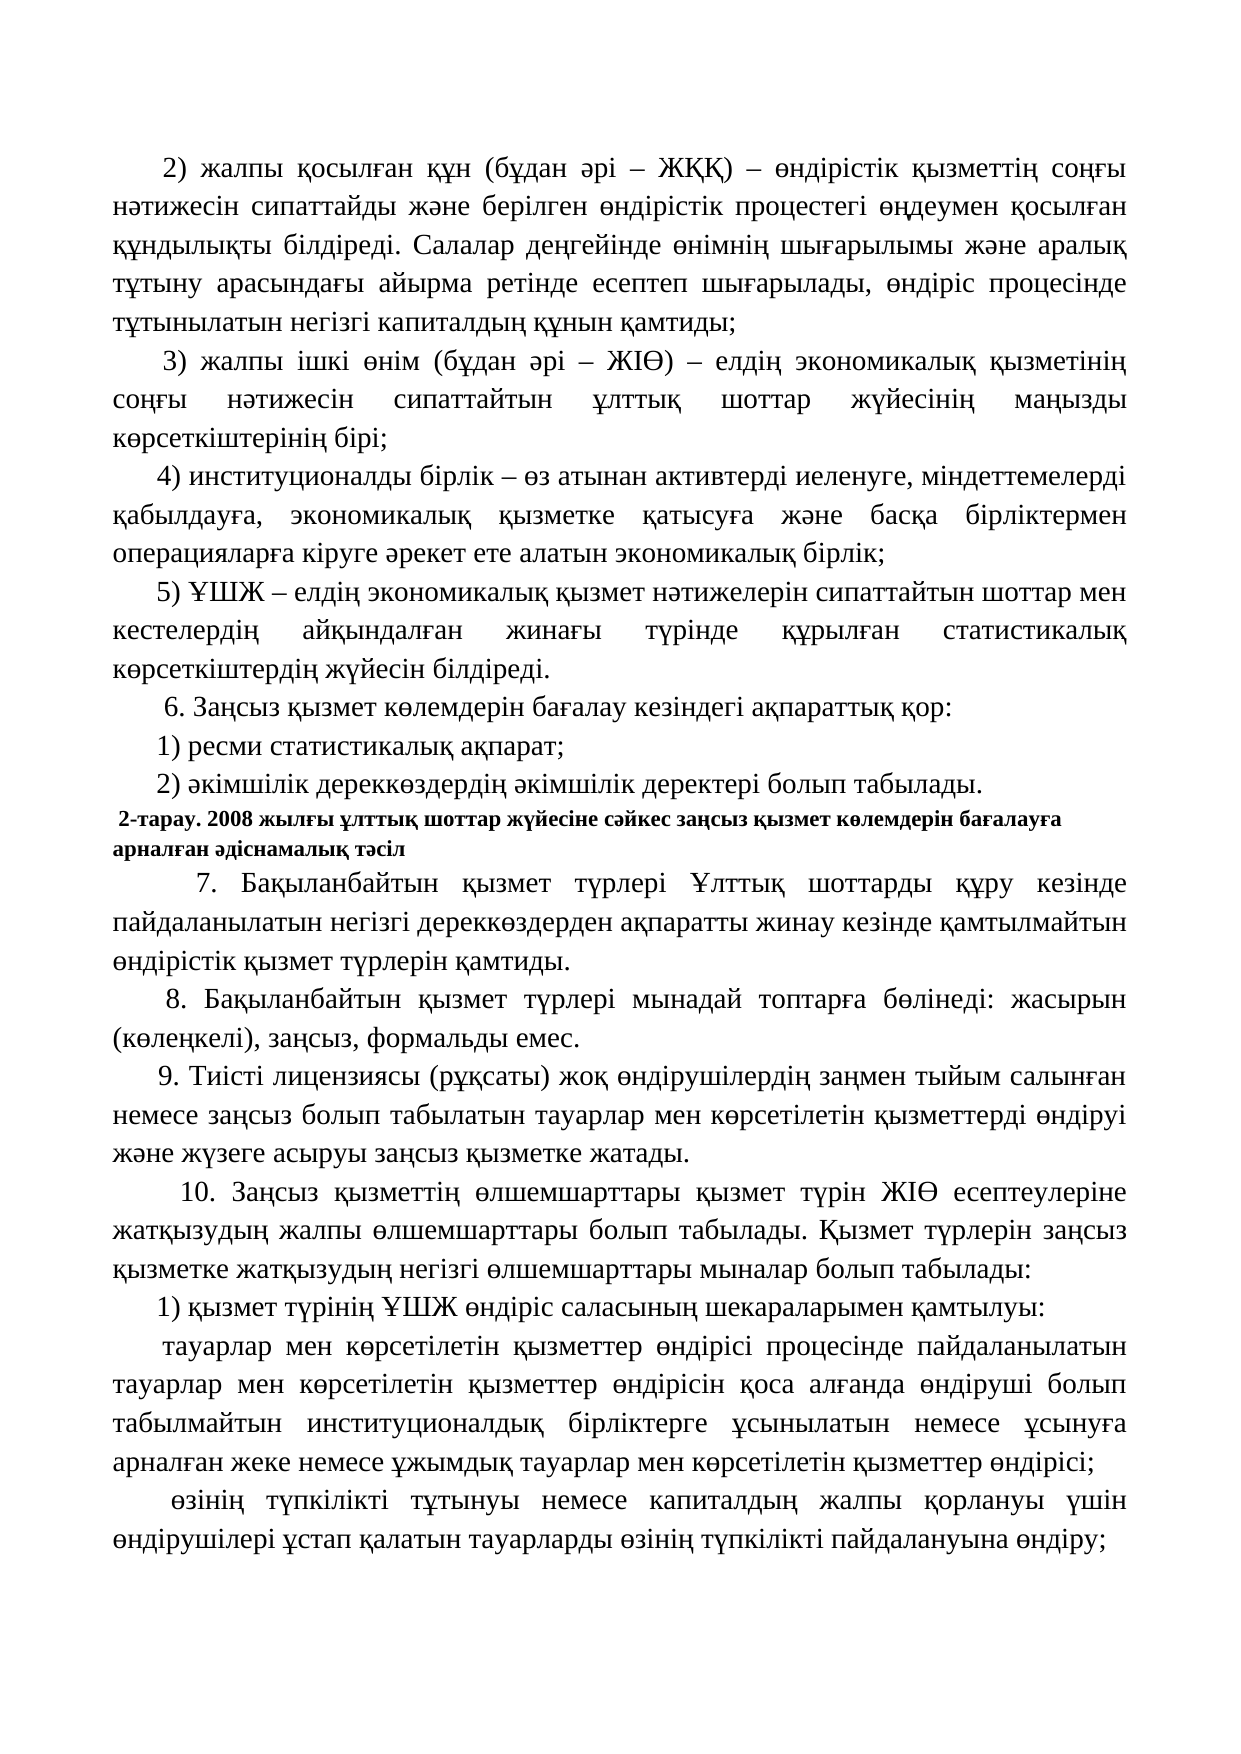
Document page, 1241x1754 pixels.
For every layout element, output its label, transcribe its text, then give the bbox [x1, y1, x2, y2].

text 10. Заңсыз қызметтің өлшемшарттары қызмет түрін ЖІӨ есептеулеріне жатқызудың жалпы өлшемшарттары болып табылады. Қызмет түрлерін заңсыз қызметке жатқызудың негізгі өлшемшарттары мыналар болып табылады: [112, 1174, 1128, 1284]
text 6. Заңсыз қызмет көлемдерін бағалау кезіндегі ақпараттық қор: [112, 689, 1128, 723]
text 1) қызмет түрінің ҰШЖ өндіріс саласының шекараларымен қамтылуы: [112, 1289, 1128, 1323]
text 9. Тиісті лицензиясы (рұқсаты) жоқ өндірушілердің заңмен тыйым салынған немесе заңсыз болып табылатын тауарлар мен көрсетілетін қызметтерді өндіруі және жүзеге асыруы заңсыз қызметке жатады. [112, 1058, 1128, 1169]
text 2) әкімшілік дереккөздердің әкімшілік деректері болып табылады. [112, 767, 1128, 800]
text 8. Бақыланбайтын қызмет түрлері мынадай топтарға бөлінеді: жасырын (көлеңкелі), заңсыз, формальды емес. [112, 981, 1128, 1053]
text 3) жалпы ішкі өнім (бұдан әрі – ЖІӨ) – елдің экономикалық қызметінің соңғы нәтижесін сипаттайтын ұлттық шоттар жүйесінің маңызды көрсеткіштерінің бірі; [112, 343, 1128, 453]
text 4) институционалды бірлік – өз атынан активтерді иеленуге, міндеттемелерді қабылдауға, экономикалық қызметке қатысуға және басқа бірліктермен операцияларға кіруге әрекет ете алатын экономикалық бірлік; [112, 458, 1128, 569]
text 2-тарау. 2008 жылғы ұлттық шоттар жүйесіне сәйкес заңсыз қызмет көлемдерін бағалауға арналған әдіснамалық тәсіл [112, 805, 1128, 862]
text 7. Бақыланбайтын қызмет түрлері Ұлттық шоттарды құру кезінде пайдаланылатын негізгі дереккөздерден ақпаратты жинау кезінде қамтылмайтын өндірістік қызмет түрлерін қамтиды. [112, 866, 1128, 976]
text 2) жалпы қосылған құн (бұдан әрі – ЖҚҚ) – өндірістік қызметтің соңғы нәтижесін сипаттайды және берілген өндірістік процестегі өңдеумен қосылған құндылықты білдіреді. Салалар деңгейінде өнімнің шығарылымы және аралық тұтыну арасындағы айырма ретінде есептеп шығарылады, өндіріс процесінде тұтынылатын негізгі капиталдың құнын қамтиды; [112, 150, 1128, 338]
text өзінің түпкілікті тұтынуы немесе капиталдың жалпы қорлануы үшін өндірушілері ұстап қалатын тауарларды өзінің түпкілікті пайдалануына өндіру; [112, 1482, 1128, 1554]
text 1) ресми статистикалық ақпарат; [112, 728, 1128, 762]
text 5) ҰШЖ – елдің экономикалық қызмет нәтижелерін сипаттайтын шоттар мен кестелердің айқындалған жинағы түрінде құрылған статистикалық көрсеткіштердің жүйесін білдіреді. [112, 574, 1128, 684]
text тауарлар мен көрсетілетін қызметтер өндірісі процесінде пайдаланылатын тауарлар мен көрсетілетін қызметтер өндірісін қоса алғанда өндіруші болып табылмайтын институционалдық бірліктерге ұсынылатын немесе ұсынуға арналған жеке немесе ұжымдық тауарлар мен көрсетілетін қызметтер өндірісі; [112, 1328, 1128, 1477]
